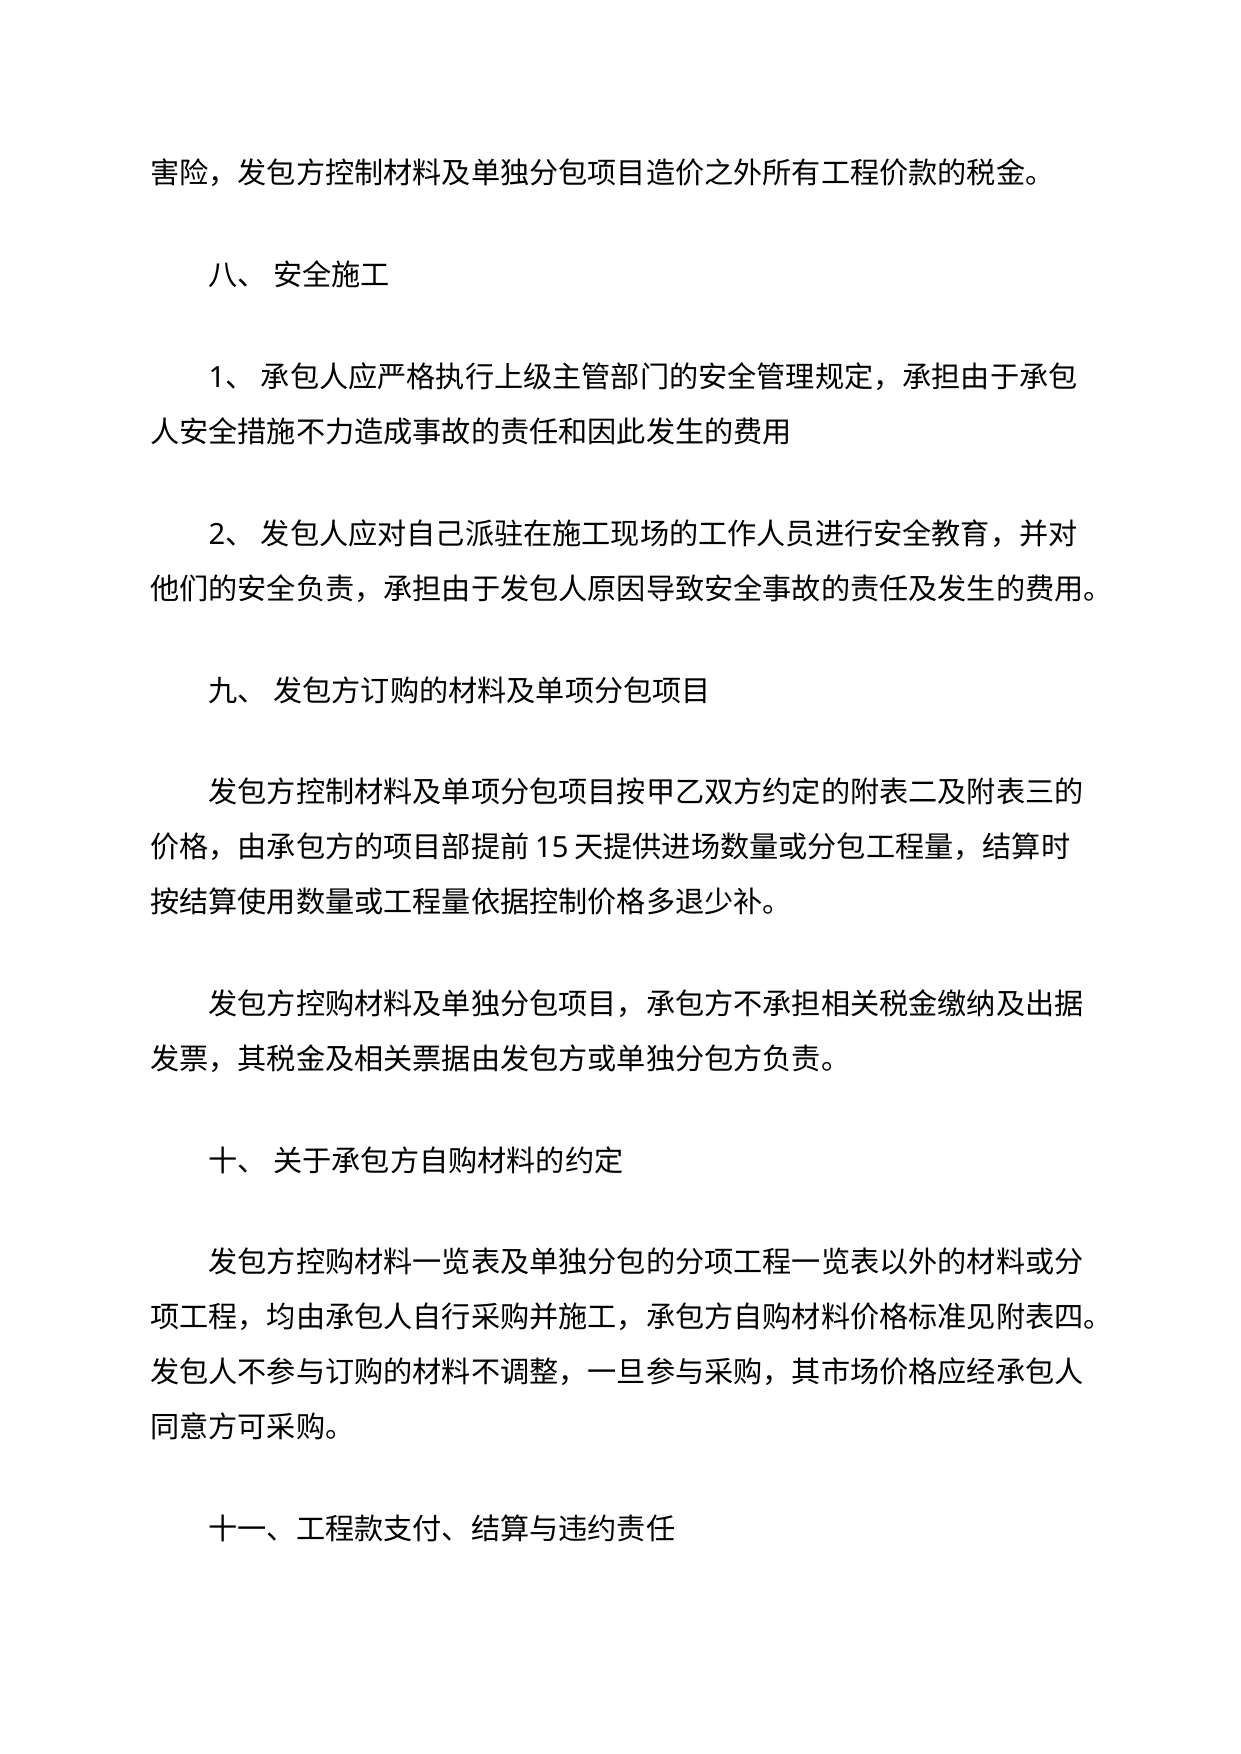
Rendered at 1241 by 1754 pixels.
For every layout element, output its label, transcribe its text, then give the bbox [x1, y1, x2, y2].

text 2、 发包人应对自己派驻在施工现场的工作人员进行安全教育，并对他们的安全负责，承担由于发包人原因导致安全事故的责任及发生的费用。 [150, 510, 1090, 608]
text 发包方控购材料一览表及单独分包的分项工程一览表以外的材料或分项工程，均由承包人自行采购并施工，承包方自购材料价格标准见附表四。发包人不参与订购的材料不调整，一旦参与采购，其市场价格应经承包人同意方可采购。 [150, 1239, 1090, 1446]
text 发包方控购材料及单独分包项目，承包方不承担相关税金缴纳及出据发票，其税金及相关票据由发包方或单独分包方负责。 [150, 981, 1090, 1078]
text 1、 承包人应严格执行上级主管部门的安全管理规定，承担由于承包人安全措施不力造成事故的责任和因此发生的费用 [150, 353, 1090, 451]
text 八、 安全施工 [150, 252, 1090, 294]
text 发包方控制材料及单项分包项目按甲乙双方约定的附表二及附表三的价格，由承包方的项目部提前15天提供进场数量或分包工程量，结算时按结算使用数量或工程量依据控制价格多退少补。 [150, 769, 1090, 921]
text 十一、工程款支付、结算与违约责任 [150, 1505, 1090, 1548]
text 九、 发包方订购的材料及单项分包项目 [150, 667, 1090, 709]
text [150, 150, 1090, 192]
text 十、 关于承包方自购材料的约定 [150, 1137, 1090, 1179]
